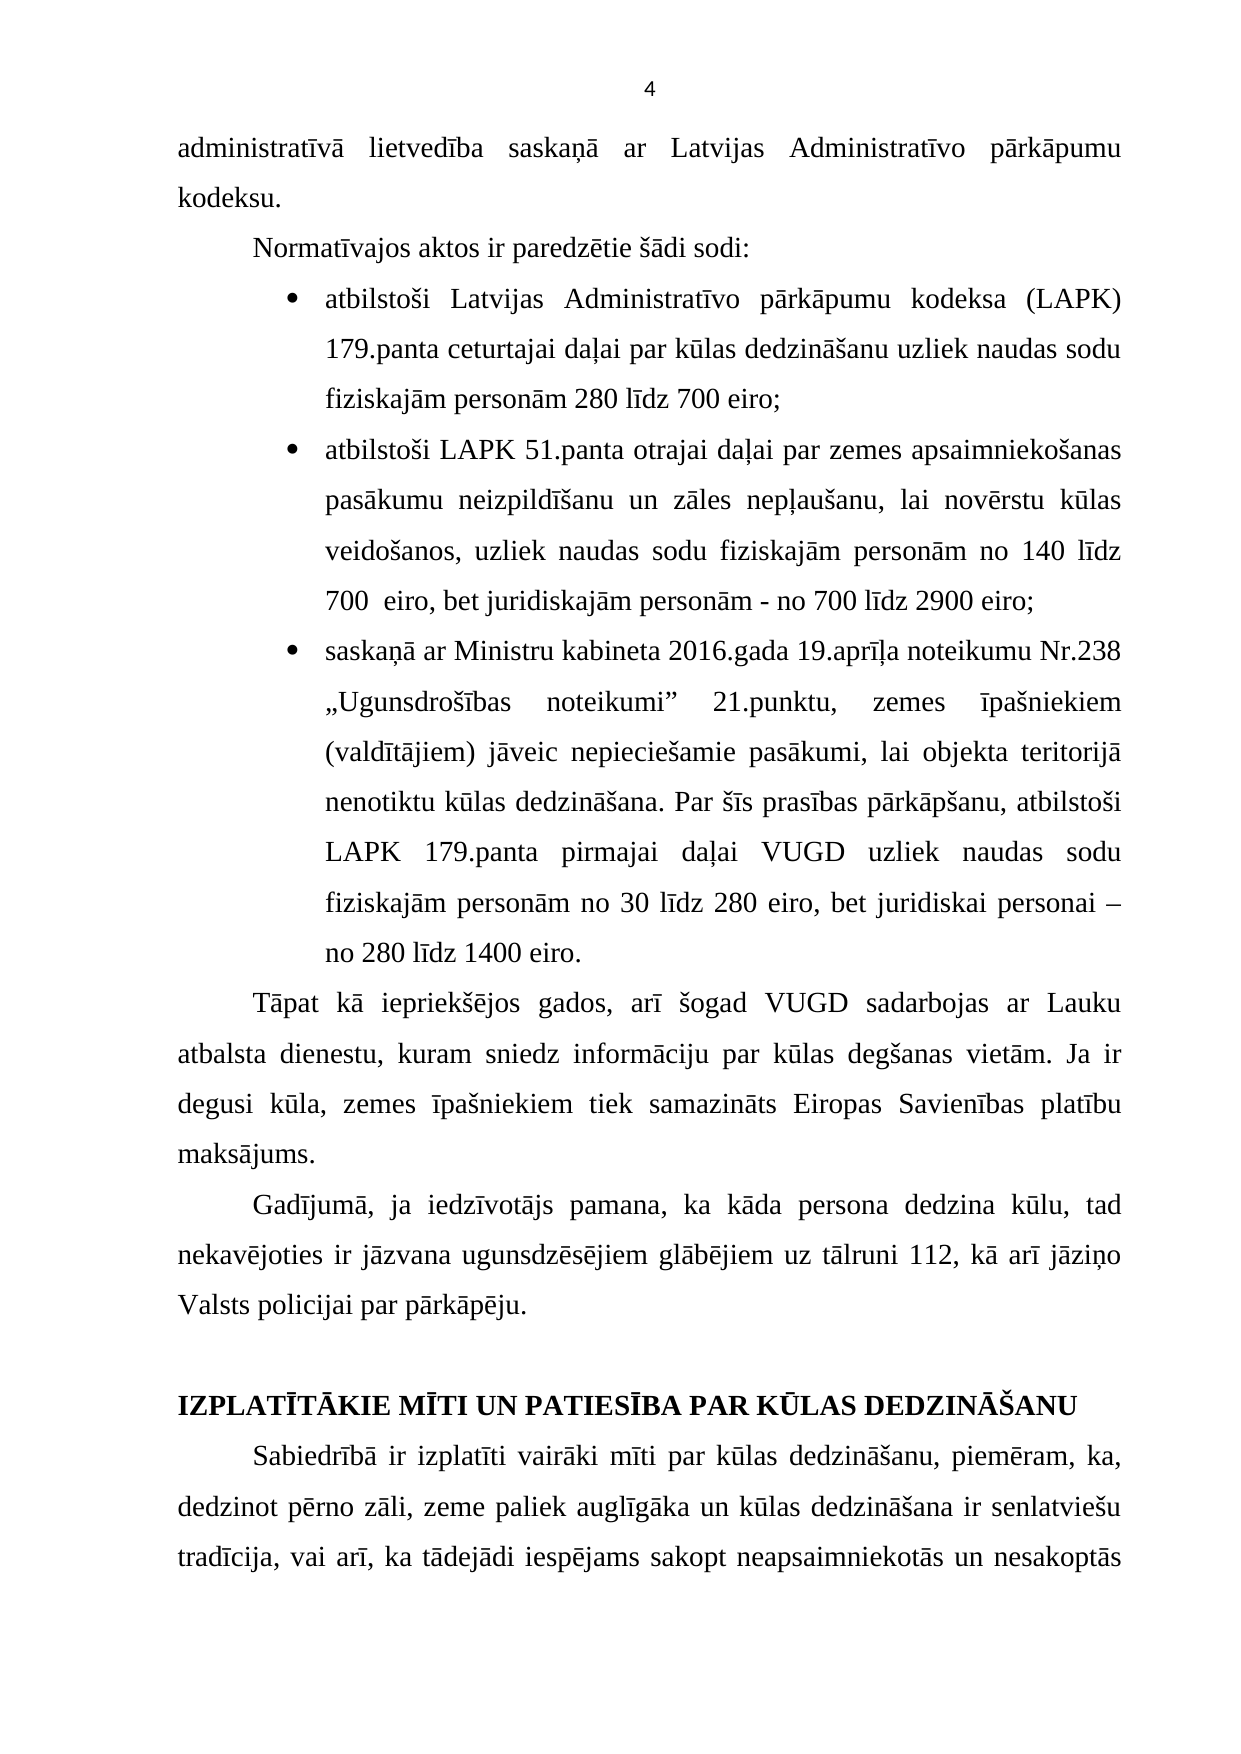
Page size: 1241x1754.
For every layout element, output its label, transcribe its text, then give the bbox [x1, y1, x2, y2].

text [177, 1438, 1122, 1572]
text IZPLATĪTĀKIE MĪTI UN PATIESĪBA PAR KŪLAS DEDZINĀŠANU [177, 1388, 1122, 1422]
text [177, 130, 1122, 214]
text Normatīvajos aktos ir paredzētie šādi sodi: [177, 231, 1122, 264]
text Gadījumā, ja iedzīvotājs pamana, ka kāda persona dedzina kūlu, tad nekavējoties ir jāzvana ugunsdzēsējiem glābējiem uz tālruni 112, kā arī jāziņo Valsts policijai par pārkāpēju. [177, 1187, 1122, 1321]
list atbilstoši Latvijas Administratīvo pārkāpumu kodeksa (LAPK) 179.panta ceturtajai daļai par kūlas dedzināšanu uzliek naudas sodu fiziskajām personām 280 līdz 700 eiro; [287, 281, 1122, 415]
list atbilstoši LAPK 51.panta otrajai daļai par zemes apsaimniekošanas pasākumu neizpildīšanu un zāles nepļaušanu, lai novērstu kūlas veidošanos, uzliek naudas sodu fiziskajām personām no 140 līdz 700 eiro, bet juridiskajām personām - no 700 līdz 2900 eiro; [287, 432, 1122, 616]
list saskaņā ar Ministru kabineta 2016.gada 19.aprīļa noteikumu Nr.238 „Ugunsdrošības noteikumi” 21.punktu, zemes īpašniekiem (valdītājiem) jāveic nepieciešamie pasākumi, lai objekta teritorijā nenotiktu kūlas dedzināšana. Par šīs prasības pārkāpšanu, atbilstoši LAPK 179.panta pirmajai daļai VUGD uzliek naudas sodu fiziskajām personām no 30 līdz 280 eiro, bet juridiskai personai – no 280 līdz 1400 eiro. [287, 633, 1122, 969]
text Tāpat kā iepriekšējos gados, arī šogad VUGD sadarbojas ar Lauku atbalsta dienestu, kuram sniedz informāciju par kūlas degšanas vietām. Ja ir degusi kūla, zemes īpašniekiem tiek samazināts Eiropas Savienības platību maksājums. [177, 986, 1122, 1170]
